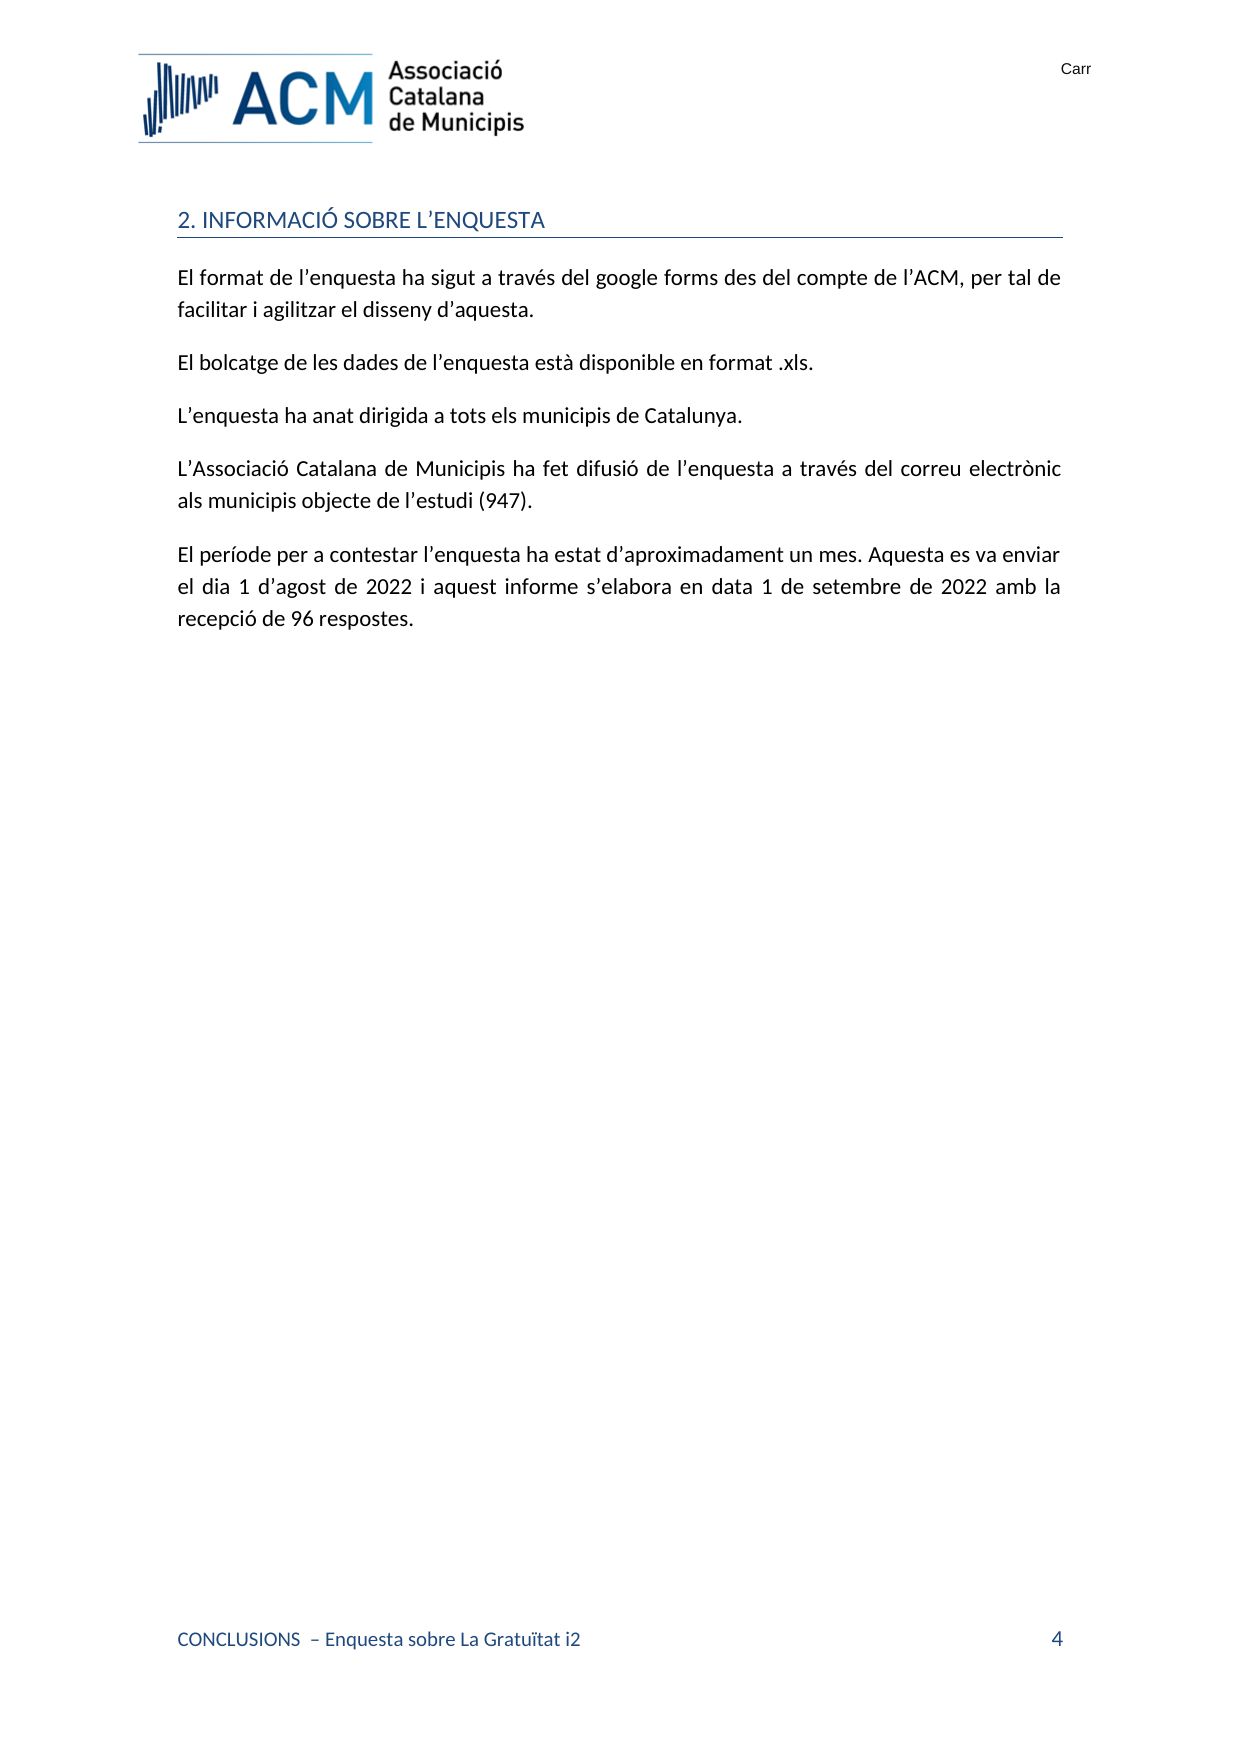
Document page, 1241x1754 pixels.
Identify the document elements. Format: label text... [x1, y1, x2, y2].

text El bolcatge de les dades de l’enquesta està disponible en format .xls. [177, 348, 1063, 376]
text 2. INFORMACIÓ SOBRE L’ENQUESTA [177, 204, 1063, 237]
text El format de l’enquesta ha sigut a través del google forms des del compte de l’ACM, per tal de facilitar i agilitzar el disseny d’aquesta. [177, 263, 1063, 323]
picture [128, 43, 546, 151]
text L’Associació Catalana de Municipis ha fet difusió de l’enquesta a través del correu electrònic als municipis objecte de l’estudi (947). [177, 454, 1063, 515]
text L’enquesta ha anat dirigida a tots els municipis de Catalunya. [177, 401, 1063, 429]
text El període per a contestar l’enquesta ha estat d’aproximadament un mes. Aquesta es va enviar el dia 1 d’agost de 2022 i aquest informe s’elabora en data 1 de setembre de 2022 amb la recepció de 96 respostes. [177, 540, 1063, 632]
